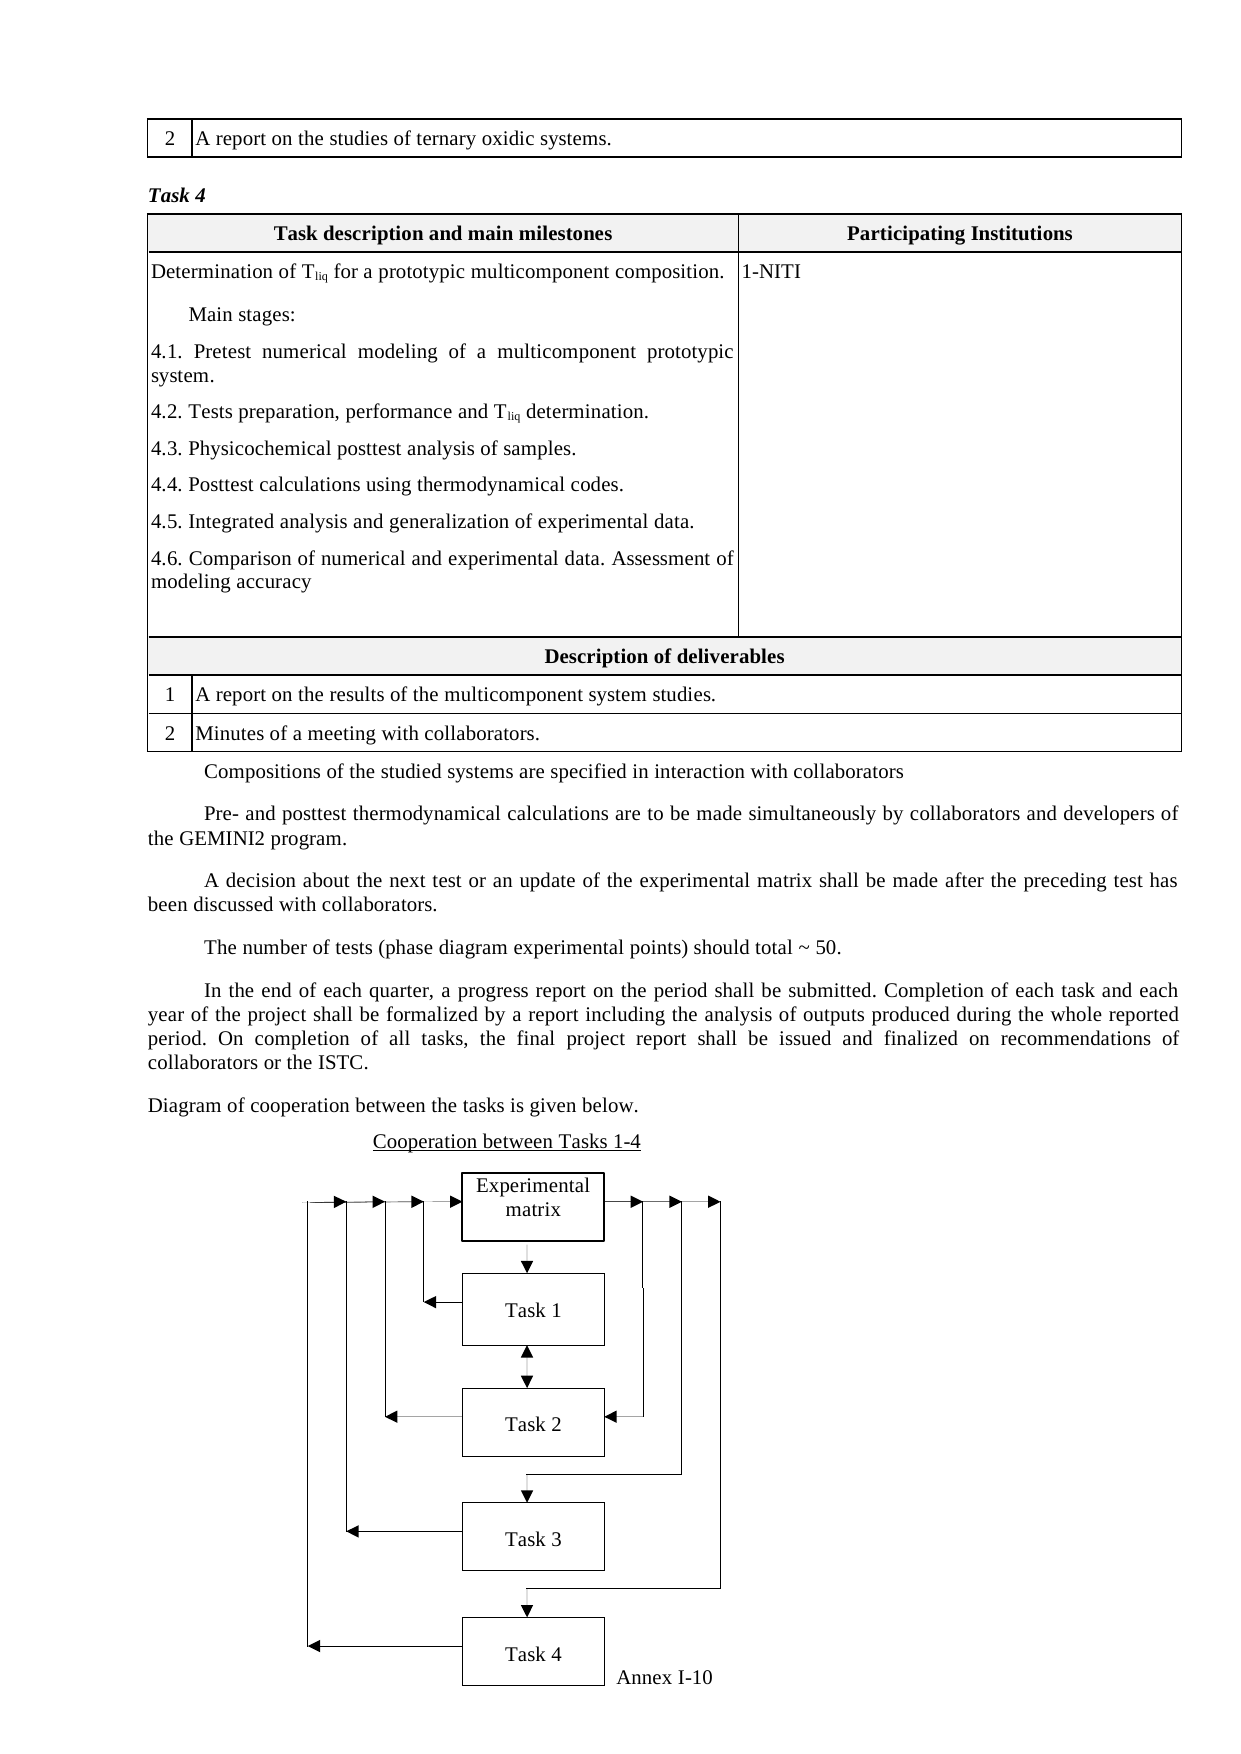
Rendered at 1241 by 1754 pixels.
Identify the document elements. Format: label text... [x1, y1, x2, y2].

text The number of tests (phase diagram experimental points) should total ~ 50. [148, 935, 1181, 959]
text Cooperation between Tasks 1-4 [298, 1129, 1181, 1153]
text Diagram of cooperation between the tasks is given below. [148, 1093, 1181, 1117]
table_cell 1-NITI [739, 253, 1181, 636]
text Pre- and posttest thermodynamical calculations are to be made simultaneously by collaborators and developers of the GEMINI2 program. [148, 801, 1181, 849]
table_cell Minutes of a meeting with collaborators. [193, 714, 1181, 751]
table_cell 2 [148, 120, 191, 156]
table_cell A report on the results of the multicomponent system studies. [193, 676, 1181, 712]
table_cell A report on the studies of ternary oxidic systems. [193, 120, 1181, 156]
table_cell Description of deliverables [148, 637, 1181, 674]
table_cell 2 [148, 714, 191, 751]
table_cell 1 [148, 675, 191, 712]
text In the end of each quarter, a progress report on the period shall be submitted. Completion of each task and each year of the project shall be formalized by a report including the analysis of outputs produced during the whole reported period. On completion of all tasks, the final project report shall be issued and finalized on recommendations of collaborators or the ISTC. [148, 978, 1181, 1074]
text A decision about the next test or an update of the experimental matrix shall be made after the preceding test has been discussed with collaborators. [148, 868, 1181, 916]
table_header Participating Institutions [739, 215, 1181, 251]
text Compositions of the studied systems are specified in interaction with collaborators [148, 758, 1181, 782]
table_cell Determination of Tliq for a prototypic multicomponent composition. Main stages: 4.1. Pretest numerical modeling of a multicomponent prototypic system. 4.2. Tests preparation, performance and Tliq determination. 4.3. Physicochemical posttest analysis of samples. 4.4. Posttest calculations using thermodynamical codes. 4.5. Integrated analysis and generalization of experimental data. 4.6. Comparison of numerical and experimental data. Assessment of modeling accuracy [148, 252, 738, 636]
table_header Task description and main milestones [148, 215, 738, 251]
subtitle Task 4 [148, 183, 1181, 207]
